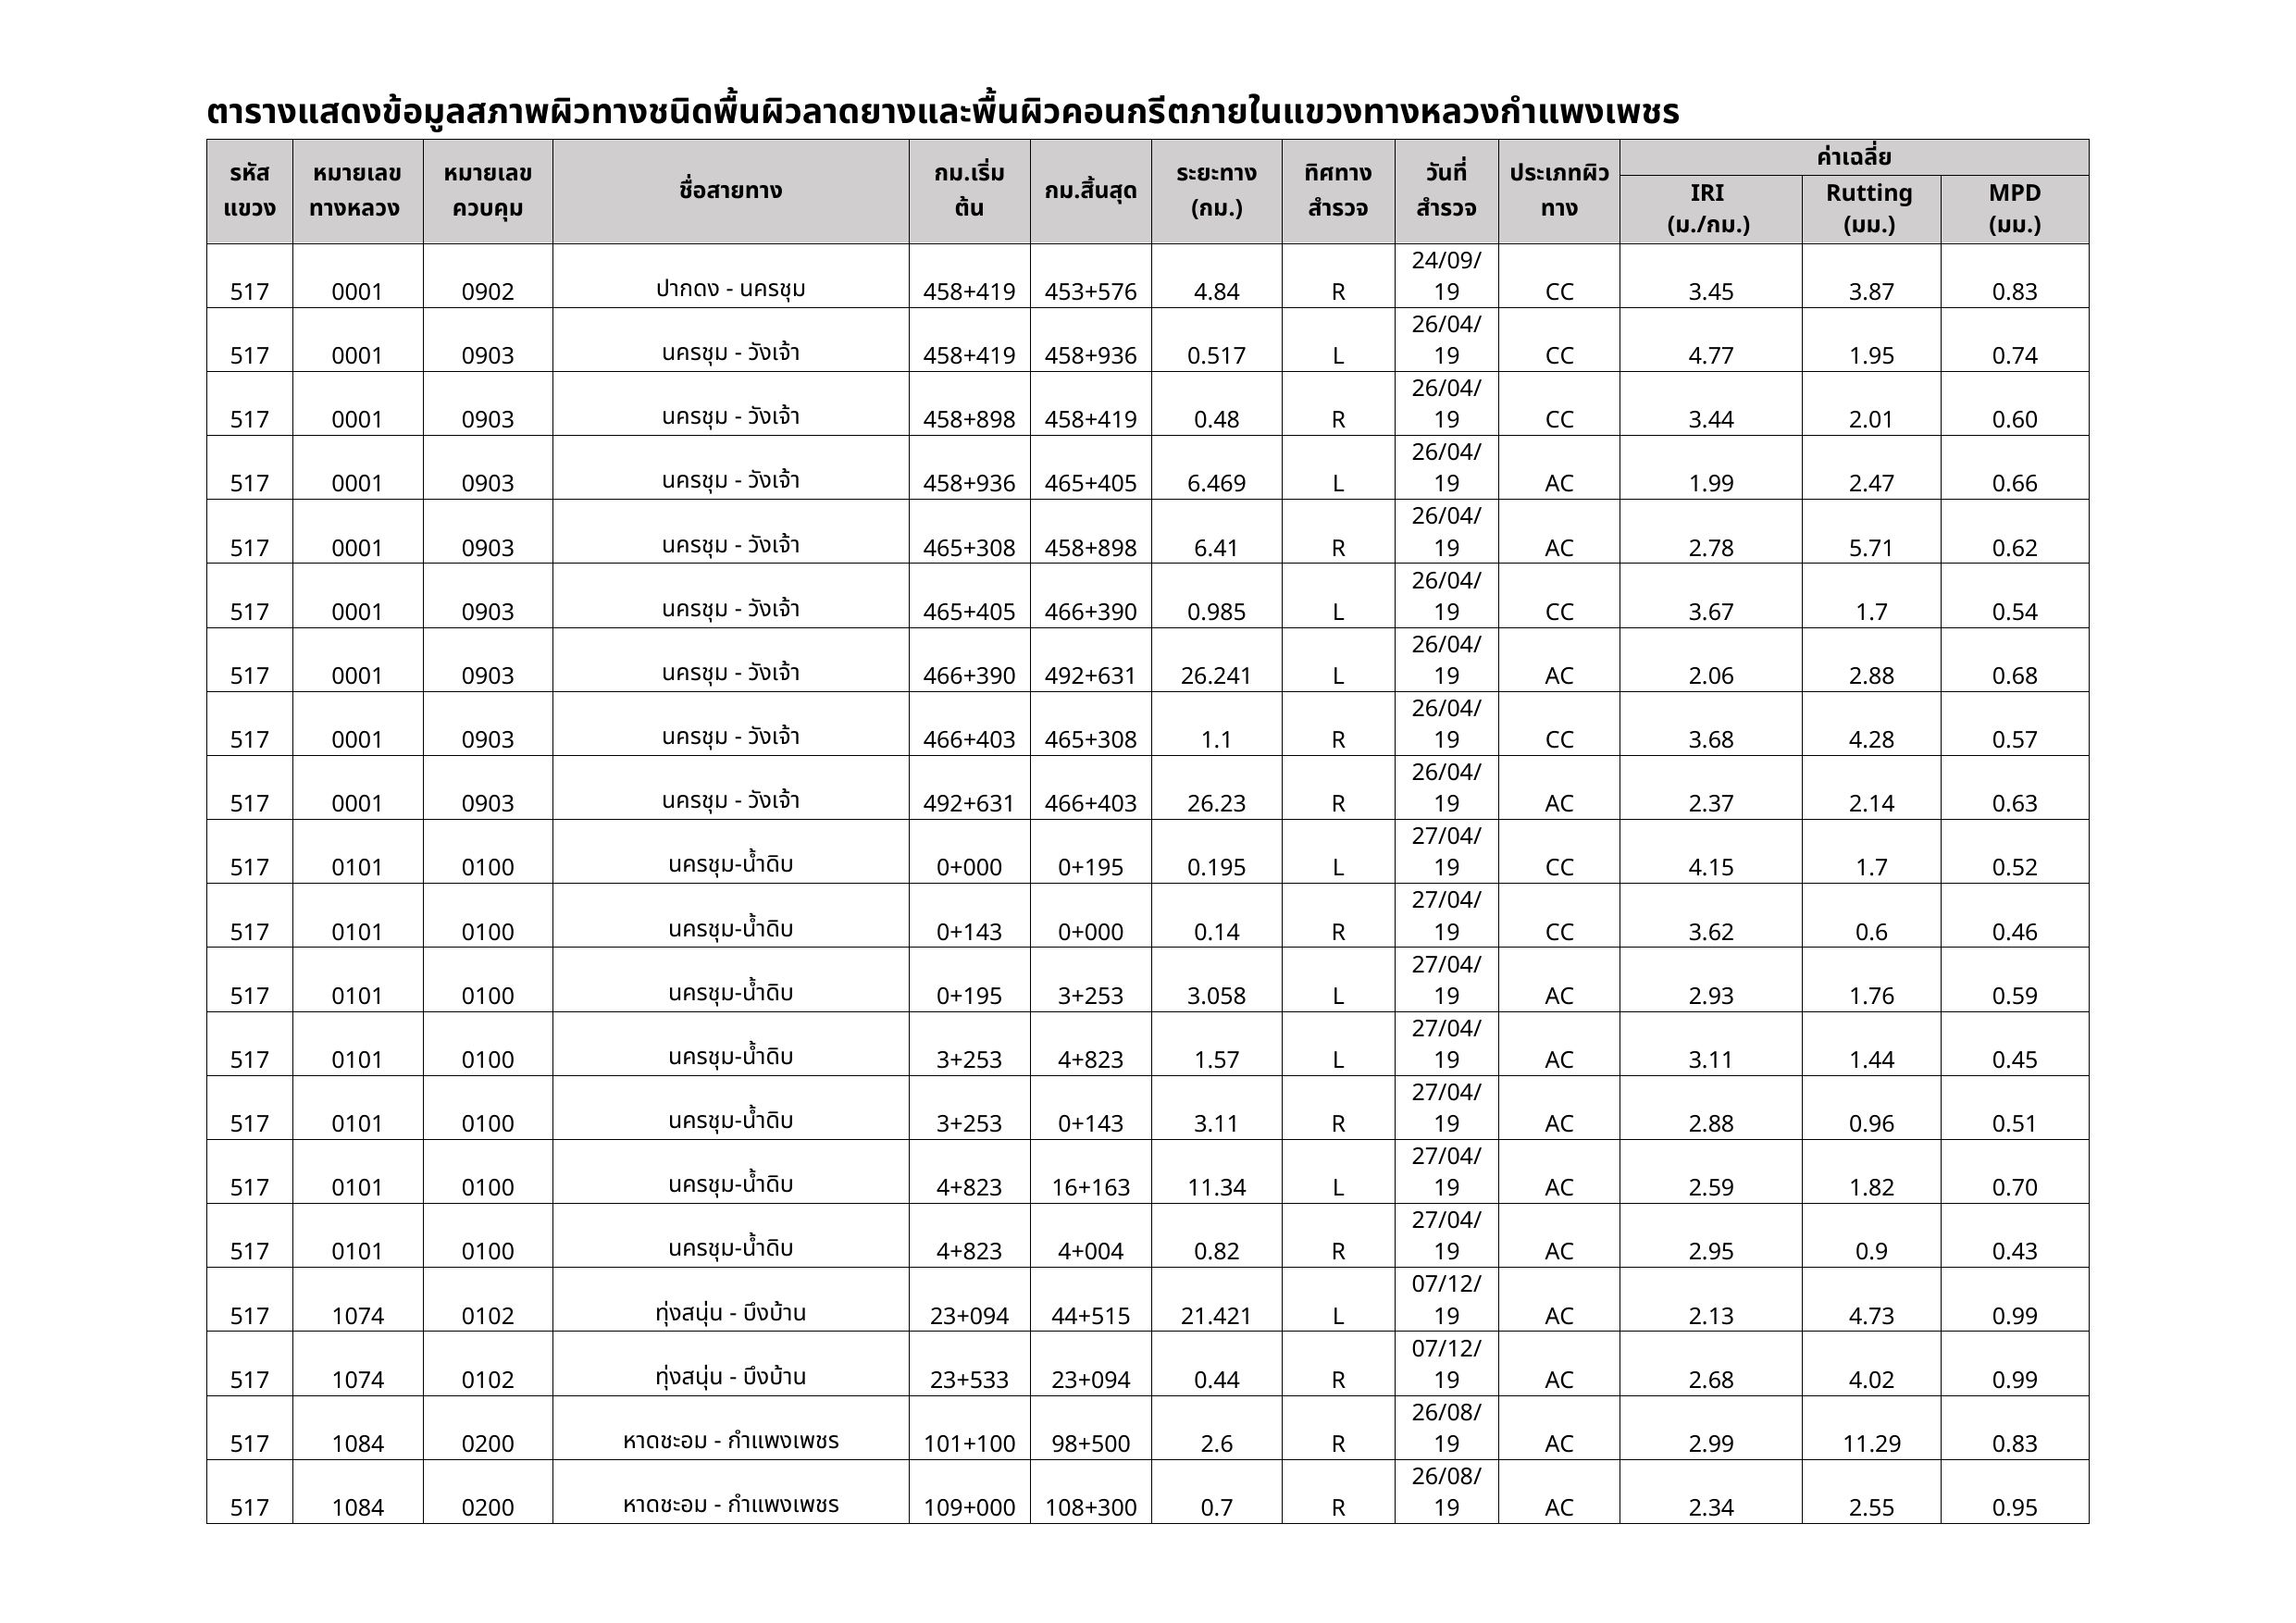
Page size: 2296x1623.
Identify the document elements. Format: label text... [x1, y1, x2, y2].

table_cell 26/04/19 [1396, 692, 1498, 755]
table_cell 458+419 [910, 244, 1030, 307]
table_cell CC [1499, 372, 1620, 435]
table_cell AC [1499, 1140, 1620, 1203]
table_cell 466+403 [910, 692, 1030, 755]
table_cell AC [1499, 1012, 1620, 1075]
table_cell 0100 [424, 820, 552, 883]
table_cell 0.48 [1152, 372, 1282, 435]
table_cell 5.71 [1803, 500, 1941, 563]
table_cell 458+898 [910, 372, 1030, 435]
table_cell 3.67 [1620, 564, 1802, 626]
table_cell 0.54 [1942, 564, 2089, 626]
table_cell 0.83 [1942, 1396, 2089, 1459]
table_cell 26/04/19 [1396, 436, 1498, 499]
table_cell 27/04/19 [1396, 948, 1498, 1010]
table_cell 26/04/19 [1396, 756, 1498, 819]
table_cell 6.469 [1152, 436, 1282, 499]
table_cell AC [1499, 1076, 1620, 1139]
table_cell 27/04/19 [1396, 1012, 1498, 1075]
table_cell 2.78 [1620, 500, 1802, 563]
table_cell 0102 [424, 1332, 552, 1394]
table_cell 2.55 [1803, 1460, 1941, 1523]
table_cell นครชุม-น้ำดิบ [553, 820, 909, 883]
table_cell 1.95 [1803, 308, 1941, 371]
table_cell R [1283, 1076, 1395, 1139]
table_cell 2.06 [1620, 628, 1802, 691]
table_cell ทุ่งสนุ่น - บึงบ้าน [553, 1268, 909, 1331]
table_cell 2.88 [1803, 628, 1941, 691]
table_cell ชื่อสายทาง [553, 140, 909, 242]
table_cell 21.421 [1152, 1268, 1282, 1331]
table_cell 517 [207, 564, 292, 626]
table_cell 4+004 [1031, 1204, 1151, 1267]
table_cell 0001 [293, 436, 423, 499]
table_cell 0+000 [1031, 884, 1151, 947]
table_cell 0.62 [1942, 500, 2089, 563]
table_cell 1074 [293, 1332, 423, 1394]
table_cell 4+823 [1031, 1012, 1151, 1075]
table_cell 4.15 [1620, 820, 1802, 883]
table_cell 517 [207, 1012, 292, 1075]
table_cell 4.02 [1803, 1332, 1941, 1394]
table_cell R [1283, 1332, 1395, 1394]
table_cell 0.14 [1152, 884, 1282, 947]
table_cell 0.82 [1152, 1204, 1282, 1267]
table_cell R [1283, 1396, 1395, 1459]
table_cell หมายเลขควบคุม [424, 140, 552, 242]
table_cell 26/04/19 [1396, 564, 1498, 626]
table_cell 0200 [424, 1460, 552, 1523]
table_cell CC [1499, 244, 1620, 307]
table_cell 517 [207, 628, 292, 691]
table_cell 517 [207, 1140, 292, 1203]
table_cell 0+195 [1031, 820, 1151, 883]
table_cell 1.99 [1620, 436, 1802, 499]
table_cell นครชุม - วังเจ้า [553, 436, 909, 499]
table_cell หมายเลขทางหลวง [293, 140, 423, 242]
table_cell AC [1499, 1332, 1620, 1394]
table_cell 2.6 [1152, 1396, 1282, 1459]
table_cell 492+631 [1031, 628, 1151, 691]
table_cell 3.058 [1152, 948, 1282, 1010]
table_cell 27/04/19 [1396, 1076, 1498, 1139]
table_cell หาดชะอม - กำแพงเพชร [553, 1396, 909, 1459]
table_cell กม.เริ่มต้น [910, 140, 1030, 242]
table_cell 0101 [293, 1140, 423, 1203]
table_cell 0101 [293, 884, 423, 947]
table_cell L [1283, 308, 1395, 371]
table_cell 26.23 [1152, 756, 1282, 819]
table_cell ปากดง - นครชุม [553, 244, 909, 307]
table_cell L [1283, 1268, 1395, 1331]
table_cell L [1283, 948, 1395, 1010]
table_cell AC [1499, 628, 1620, 691]
table_cell 0100 [424, 1204, 552, 1267]
table_cell 26/04/19 [1396, 500, 1498, 563]
table_cell 0.44 [1152, 1332, 1282, 1394]
table_cell 0.45 [1942, 1012, 2089, 1075]
table_cell รหัสแขวง [207, 140, 292, 242]
table_cell 0.59 [1942, 948, 2089, 1010]
table_cell 0903 [424, 756, 552, 819]
table_cell 0903 [424, 372, 552, 435]
table_cell L [1283, 1140, 1395, 1203]
table_cell 1074 [293, 1268, 423, 1331]
table_cell CC [1499, 820, 1620, 883]
table_cell ค่าเฉลี่ย [1620, 140, 2089, 175]
table_cell AC [1499, 1460, 1620, 1523]
table_cell R [1283, 756, 1395, 819]
table_cell 0.66 [1942, 436, 2089, 499]
table_cell 0.52 [1942, 820, 2089, 883]
table_cell 465+405 [1031, 436, 1151, 499]
table_cell 0001 [293, 308, 423, 371]
table_cell AC [1499, 500, 1620, 563]
table_cell 2.47 [1803, 436, 1941, 499]
table_cell 0.70 [1942, 1140, 2089, 1203]
table_cell 1.76 [1803, 948, 1941, 1010]
table_cell 517 [207, 1460, 292, 1523]
table_cell 23+094 [910, 1268, 1030, 1331]
table_cell 0001 [293, 500, 423, 563]
table_cell 466+390 [1031, 564, 1151, 626]
table_cell 2.13 [1620, 1268, 1802, 1331]
table_cell 4+823 [910, 1140, 1030, 1203]
table_cell 517 [207, 308, 292, 371]
table_cell 0.74 [1942, 308, 2089, 371]
table_cell นครชุม - วังเจ้า [553, 564, 909, 626]
table_cell 0101 [293, 1012, 423, 1075]
table_cell 0.60 [1942, 372, 2089, 435]
table_cell CC [1499, 564, 1620, 626]
table_cell 2.88 [1620, 1076, 1802, 1139]
table_cell 26/04/19 [1396, 308, 1498, 371]
table_cell R [1283, 244, 1395, 307]
table_cell R [1283, 1204, 1395, 1267]
table_cell MPD (มม.) [1942, 176, 2089, 242]
table_cell 1.7 [1803, 564, 1941, 626]
table_cell 2.34 [1620, 1460, 1802, 1523]
table_cell 27/04/19 [1396, 884, 1498, 947]
table_cell นครชุม-น้ำดิบ [553, 1140, 909, 1203]
table_cell 1.7 [1803, 820, 1941, 883]
table_cell 0.63 [1942, 756, 2089, 819]
table_cell นครชุม-น้ำดิบ [553, 1204, 909, 1267]
table_cell 1084 [293, 1460, 423, 1523]
table_cell 458+419 [910, 308, 1030, 371]
table_cell R [1283, 500, 1395, 563]
table_cell นครชุม - วังเจ้า [553, 372, 909, 435]
table_cell 517 [207, 500, 292, 563]
table_cell AC [1499, 1396, 1620, 1459]
table_cell L [1283, 436, 1395, 499]
table_cell 27/04/19 [1396, 1204, 1498, 1267]
table_cell 07/12/19 [1396, 1268, 1498, 1331]
table_cell 0903 [424, 692, 552, 755]
table_cell 492+631 [910, 756, 1030, 819]
table_cell 0101 [293, 1204, 423, 1267]
table_cell 3.62 [1620, 884, 1802, 947]
table_cell R [1283, 372, 1395, 435]
table_cell 4.77 [1620, 308, 1802, 371]
table_cell 1.1 [1152, 692, 1282, 755]
table_cell 517 [207, 692, 292, 755]
table_cell 517 [207, 820, 292, 883]
table_cell 517 [207, 1396, 292, 1459]
table_cell นครชุม - วังเจ้า [553, 692, 909, 755]
table_cell 11.34 [1152, 1140, 1282, 1203]
table_cell 6.41 [1152, 500, 1282, 563]
table_cell 517 [207, 1076, 292, 1139]
table_cell นครชุม - วังเจ้า [553, 628, 909, 691]
table_cell 2.37 [1620, 756, 1802, 819]
table_cell 4+823 [910, 1204, 1030, 1267]
table_cell 458+898 [1031, 500, 1151, 563]
table_cell 26/04/19 [1396, 628, 1498, 691]
table_cell 0.95 [1942, 1460, 2089, 1523]
table_cell 0102 [424, 1268, 552, 1331]
table_cell 0.195 [1152, 820, 1282, 883]
table_cell 0+000 [910, 820, 1030, 883]
table_cell 0.43 [1942, 1204, 2089, 1267]
table_cell 26/08/19 [1396, 1460, 1498, 1523]
table_cell 465+308 [910, 500, 1030, 563]
table_cell 0001 [293, 756, 423, 819]
table_cell 27/04/19 [1396, 820, 1498, 883]
table_cell 517 [207, 756, 292, 819]
table_cell 458+419 [1031, 372, 1151, 435]
table_cell 0.83 [1942, 244, 2089, 307]
table_cell 4.28 [1803, 692, 1941, 755]
table_cell 458+936 [1031, 308, 1151, 371]
table_cell 3.11 [1620, 1012, 1802, 1075]
table_cell 0101 [293, 820, 423, 883]
table_cell 2.99 [1620, 1396, 1802, 1459]
table_cell 2.68 [1620, 1332, 1802, 1394]
table_cell 0100 [424, 884, 552, 947]
table_cell 26/08/19 [1396, 1396, 1498, 1459]
table_cell AC [1499, 948, 1620, 1010]
table_cell 465+405 [910, 564, 1030, 626]
table_cell 11.29 [1803, 1396, 1941, 1459]
table_cell 3.87 [1803, 244, 1941, 307]
table_cell 0001 [293, 692, 423, 755]
table_cell 1.44 [1803, 1012, 1941, 1075]
table_cell 4.73 [1803, 1268, 1941, 1331]
table_cell 0.46 [1942, 884, 2089, 947]
table_cell L [1283, 564, 1395, 626]
table_cell 27/04/19 [1396, 1140, 1498, 1203]
table_cell ทิศทางสำรวจ [1283, 140, 1395, 242]
table_cell 466+403 [1031, 756, 1151, 819]
table_cell 0.7 [1152, 1460, 1282, 1523]
table_cell 2.59 [1620, 1140, 1802, 1203]
table_cell 109+000 [910, 1460, 1030, 1523]
table_cell 0.6 [1803, 884, 1941, 947]
table_cell 458+936 [910, 436, 1030, 499]
table_cell 0100 [424, 1012, 552, 1075]
table_cell 0001 [293, 564, 423, 626]
table_cell 3+253 [1031, 948, 1151, 1010]
table_cell 3+253 [910, 1012, 1030, 1075]
table_cell 466+390 [910, 628, 1030, 691]
table_cell 0200 [424, 1396, 552, 1459]
table_cell R [1283, 1460, 1395, 1523]
table_cell R [1283, 692, 1395, 755]
table_cell นครชุม-น้ำดิบ [553, 884, 909, 947]
table_cell ระยะทาง (กม.) [1152, 140, 1282, 242]
table_cell 07/12/19 [1396, 1332, 1498, 1394]
table_cell 0903 [424, 436, 552, 499]
table_cell 0903 [424, 564, 552, 626]
table_cell 0001 [293, 244, 423, 307]
table_cell 0.9 [1803, 1204, 1941, 1267]
table_cell นครชุม - วังเจ้า [553, 500, 909, 563]
table_cell Rutting (มม.) [1803, 176, 1941, 242]
table_cell 101+100 [910, 1396, 1030, 1459]
table_cell 108+300 [1031, 1460, 1151, 1523]
table_cell 24/09/19 [1396, 244, 1498, 307]
table_cell R [1283, 884, 1395, 947]
table_cell 2.93 [1620, 948, 1802, 1010]
table_cell AC [1499, 1268, 1620, 1331]
table_cell 0.96 [1803, 1076, 1941, 1139]
table_cell นครชุม-น้ำดิบ [553, 948, 909, 1010]
table_cell 517 [207, 436, 292, 499]
table_cell 517 [207, 1332, 292, 1394]
table_cell 26/04/19 [1396, 372, 1498, 435]
table_cell 517 [207, 948, 292, 1010]
table_cell 2.01 [1803, 372, 1941, 435]
table_cell 0001 [293, 628, 423, 691]
table_cell 0.57 [1942, 692, 2089, 755]
table_cell IRI (ม./กม.) [1620, 176, 1802, 242]
table_cell 517 [207, 884, 292, 947]
table_cell 0903 [424, 500, 552, 563]
table_cell ทุ่งสนุ่น - บึงบ้าน [553, 1332, 909, 1394]
table_cell AC [1499, 436, 1620, 499]
table_cell L [1283, 628, 1395, 691]
table_cell 517 [207, 1268, 292, 1331]
table_cell 0.99 [1942, 1268, 2089, 1331]
table_cell 0001 [293, 372, 423, 435]
table_cell 0100 [424, 1140, 552, 1203]
table_cell 0.68 [1942, 628, 2089, 691]
table_cell 517 [207, 372, 292, 435]
table_cell 1.82 [1803, 1140, 1941, 1203]
table_cell 0+195 [910, 948, 1030, 1010]
table_cell 0100 [424, 948, 552, 1010]
table_cell 1084 [293, 1396, 423, 1459]
table_cell 16+163 [1031, 1140, 1151, 1203]
table_cell 0100 [424, 1076, 552, 1139]
table_cell 3.11 [1152, 1076, 1282, 1139]
table_cell วันที่สำรวจ [1396, 140, 1498, 242]
table_cell CC [1499, 692, 1620, 755]
table_cell 26.241 [1152, 628, 1282, 691]
table_cell 0.517 [1152, 308, 1282, 371]
table_cell 2.95 [1620, 1204, 1802, 1267]
table_cell 98+500 [1031, 1396, 1151, 1459]
table_cell 0903 [424, 308, 552, 371]
table_cell 0.51 [1942, 1076, 2089, 1139]
table_cell L [1283, 820, 1395, 883]
table_cell 3.45 [1620, 244, 1802, 307]
table_cell CC [1499, 884, 1620, 947]
table_cell 0101 [293, 948, 423, 1010]
table_header ตารางแสดงข้อมูลสภาพผิวทางชนิดพื้นผิวลาดยางและพื้นผิวคอนกรีตภายในแขวงทางหลวงกำแพงเพชร [206, 87, 2089, 139]
table_cell 0902 [424, 244, 552, 307]
table_cell L [1283, 1012, 1395, 1075]
table_cell ประเภทผิวทาง [1499, 140, 1620, 242]
table_cell 0.985 [1152, 564, 1282, 626]
table_cell 465+308 [1031, 692, 1151, 755]
table_cell 44+515 [1031, 1268, 1151, 1331]
table_cell 517 [207, 1204, 292, 1267]
table_cell นครชุม-น้ำดิบ [553, 1012, 909, 1075]
table_cell 3+253 [910, 1076, 1030, 1139]
table_cell AC [1499, 756, 1620, 819]
table_cell 0.99 [1942, 1332, 2089, 1394]
table_cell 3.44 [1620, 372, 1802, 435]
table_cell 2.14 [1803, 756, 1941, 819]
table_cell นครชุม-น้ำดิบ [553, 1076, 909, 1139]
table_cell 0+143 [1031, 1076, 1151, 1139]
table_cell 23+533 [910, 1332, 1030, 1394]
table_cell นครชุม - วังเจ้า [553, 756, 909, 819]
table_cell 517 [207, 244, 292, 307]
table_cell 3.68 [1620, 692, 1802, 755]
table_cell นครชุม - วังเจ้า [553, 308, 909, 371]
table_cell 0+143 [910, 884, 1030, 947]
table_cell หาดชะอม - กำแพงเพชร [553, 1460, 909, 1523]
table_cell 0101 [293, 1076, 423, 1139]
table_cell กม.สิ้นสุด [1031, 140, 1151, 242]
table_cell 453+576 [1031, 244, 1151, 307]
table_cell CC [1499, 308, 1620, 371]
table_cell 1.57 [1152, 1012, 1282, 1075]
table_cell 4.84 [1152, 244, 1282, 307]
table_cell AC [1499, 1204, 1620, 1267]
table_cell 0903 [424, 628, 552, 691]
table_cell 23+094 [1031, 1332, 1151, 1394]
